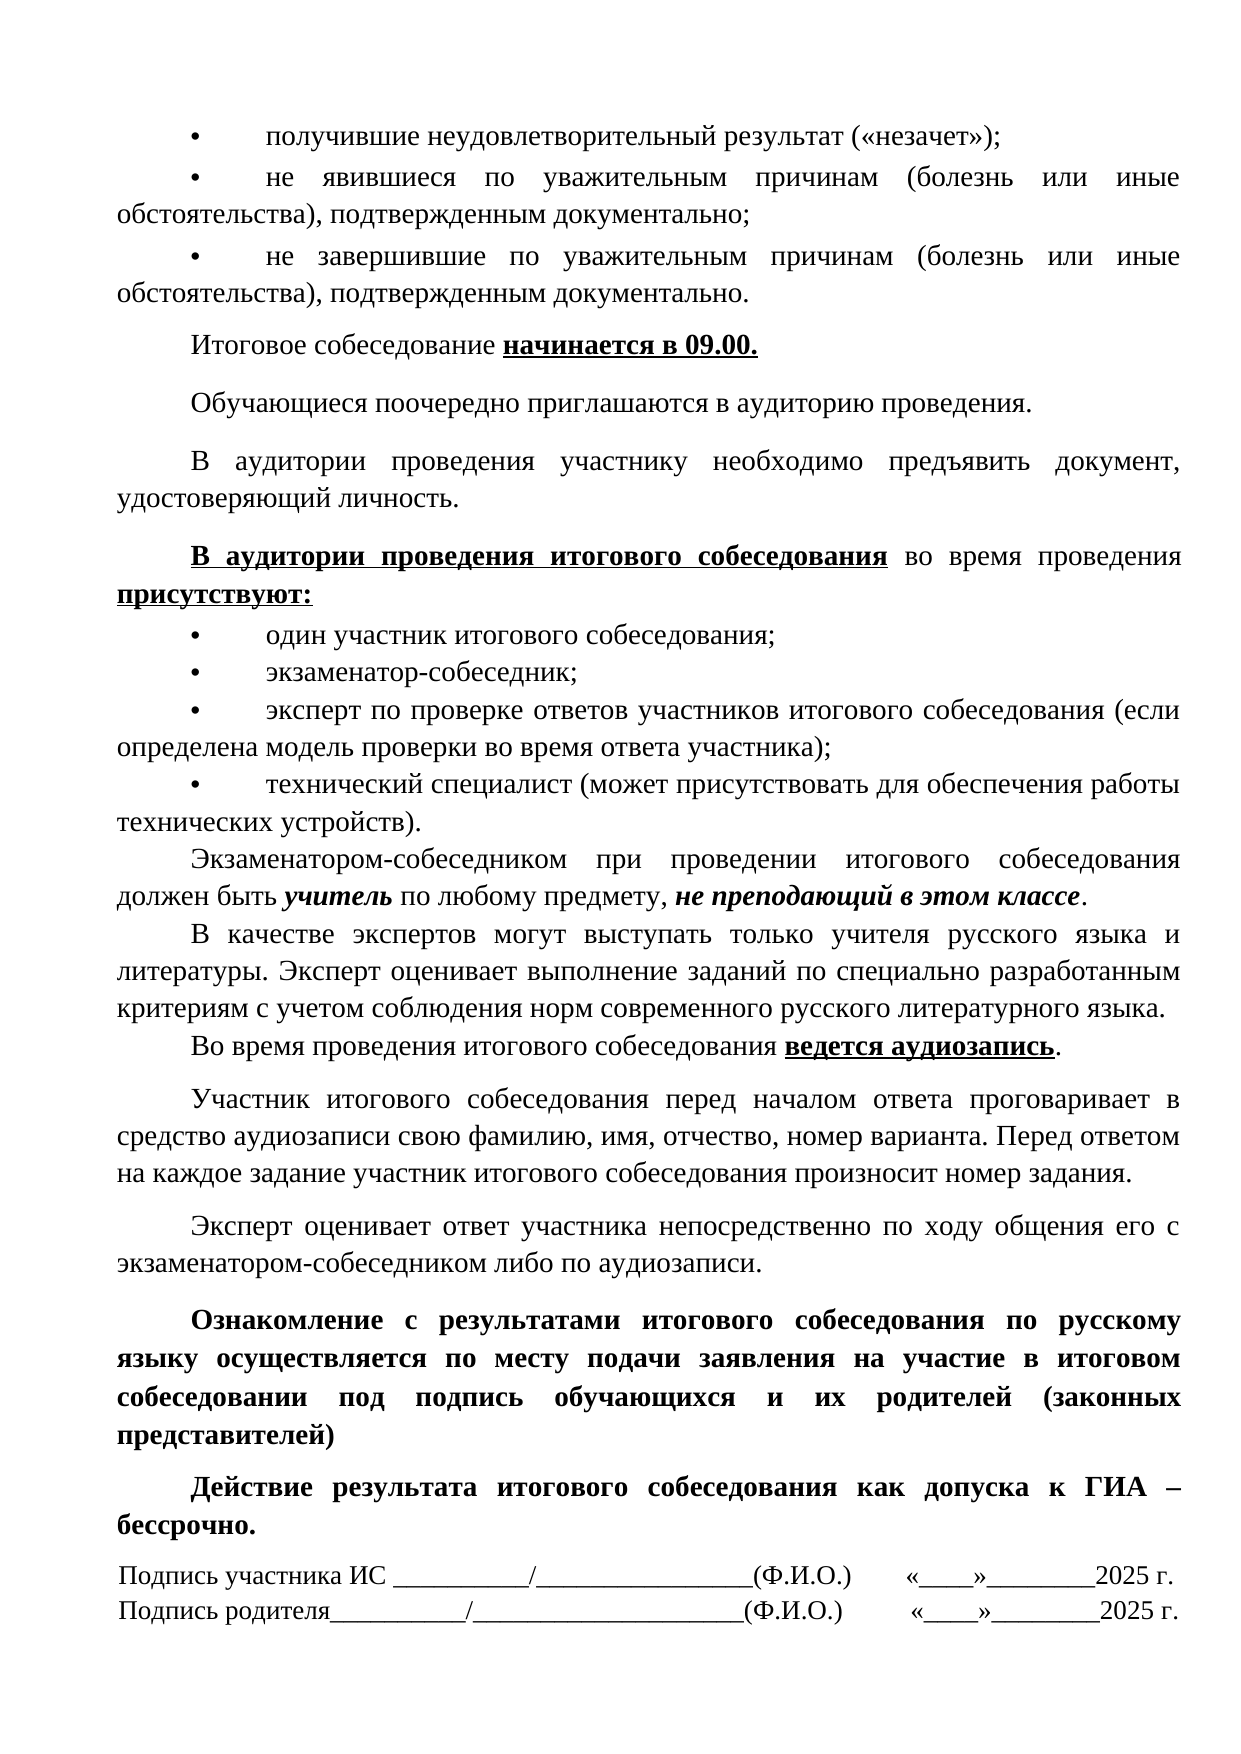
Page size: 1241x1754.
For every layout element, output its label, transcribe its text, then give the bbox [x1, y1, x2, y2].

text Во время проведения итогового собеседования ведется аудиозапись. [117, 1028, 1181, 1061]
text Подпись родителя__________/____________________(Ф.И.О.) «____»________2025 г. [118, 1594, 1181, 1625]
text Итоговое собеседование начинается в 09.00. [117, 327, 1181, 361]
text Ознакомление с результатами итогового собеседования по русскому языку осуществляется по месту подачи заявления на участие в итоговом собеседовании под подпись обучающихся и их родителей (законных представителей) [117, 1302, 1182, 1451]
list один участник итогового собеседования; [117, 617, 1181, 650]
list не явившиеся по уважительным причинам (болезнь или иные обстоятельства), подтвержденным документально; [117, 159, 1181, 230]
list эксперт по проверке ответов участников итогового собеседования (если определена модель проверки во время ответа участника); [117, 692, 1181, 763]
list экзаменатор-собеседник; [117, 654, 1181, 688]
text В качестве экспертов могут выступать только учителя русского языка и литературы. Эксперт оценивает выполнение заданий по специально разработанным критериям с учетом соблюдения норм современного русского литературного языка. [117, 916, 1181, 1024]
text Экзаменатором-собеседником при проведении итогового собеседования должен быть учитель по любому предмету, не преподающий в этом классе. [117, 841, 1181, 912]
text Эксперт оценивает ответ участника непосредственно по ходу общения его с экзаменатором-собеседником либо по аудиозаписи. [117, 1208, 1181, 1279]
text В аудитории проведения итогового собеседования во время проведения присутствуют: [117, 538, 1182, 609]
list получившие неудовлетворительный результат («незачет»); [117, 118, 1181, 152]
text В аудитории проведения участнику необходимо предъявить документ, удостоверяющий личность. [117, 443, 1181, 513]
text Действие результата итогового собеседования как допуска к ГИА – бессрочно. [117, 1469, 1182, 1541]
text Участник итогового собеседования перед началом ответа проговаривает в средство аудиозаписи свою фамилию, имя, отчество, номер варианта. Перед ответом на каждое задание участник итогового собеседования произносит номер задания. [117, 1081, 1181, 1189]
list технический специалист (может присутствовать для обеспечения работы технических устройств). [117, 767, 1181, 837]
list не завершившие по уважительным причинам (болезнь или иные обстоятельства), подтвержденным документально. [117, 238, 1181, 308]
text Обучающиеся поочередно приглашаются в аудиторию проведения. [117, 385, 1181, 418]
text Подпись участника ИС __________/________________(Ф.И.О.) «____»________2025 г. [118, 1559, 1181, 1591]
